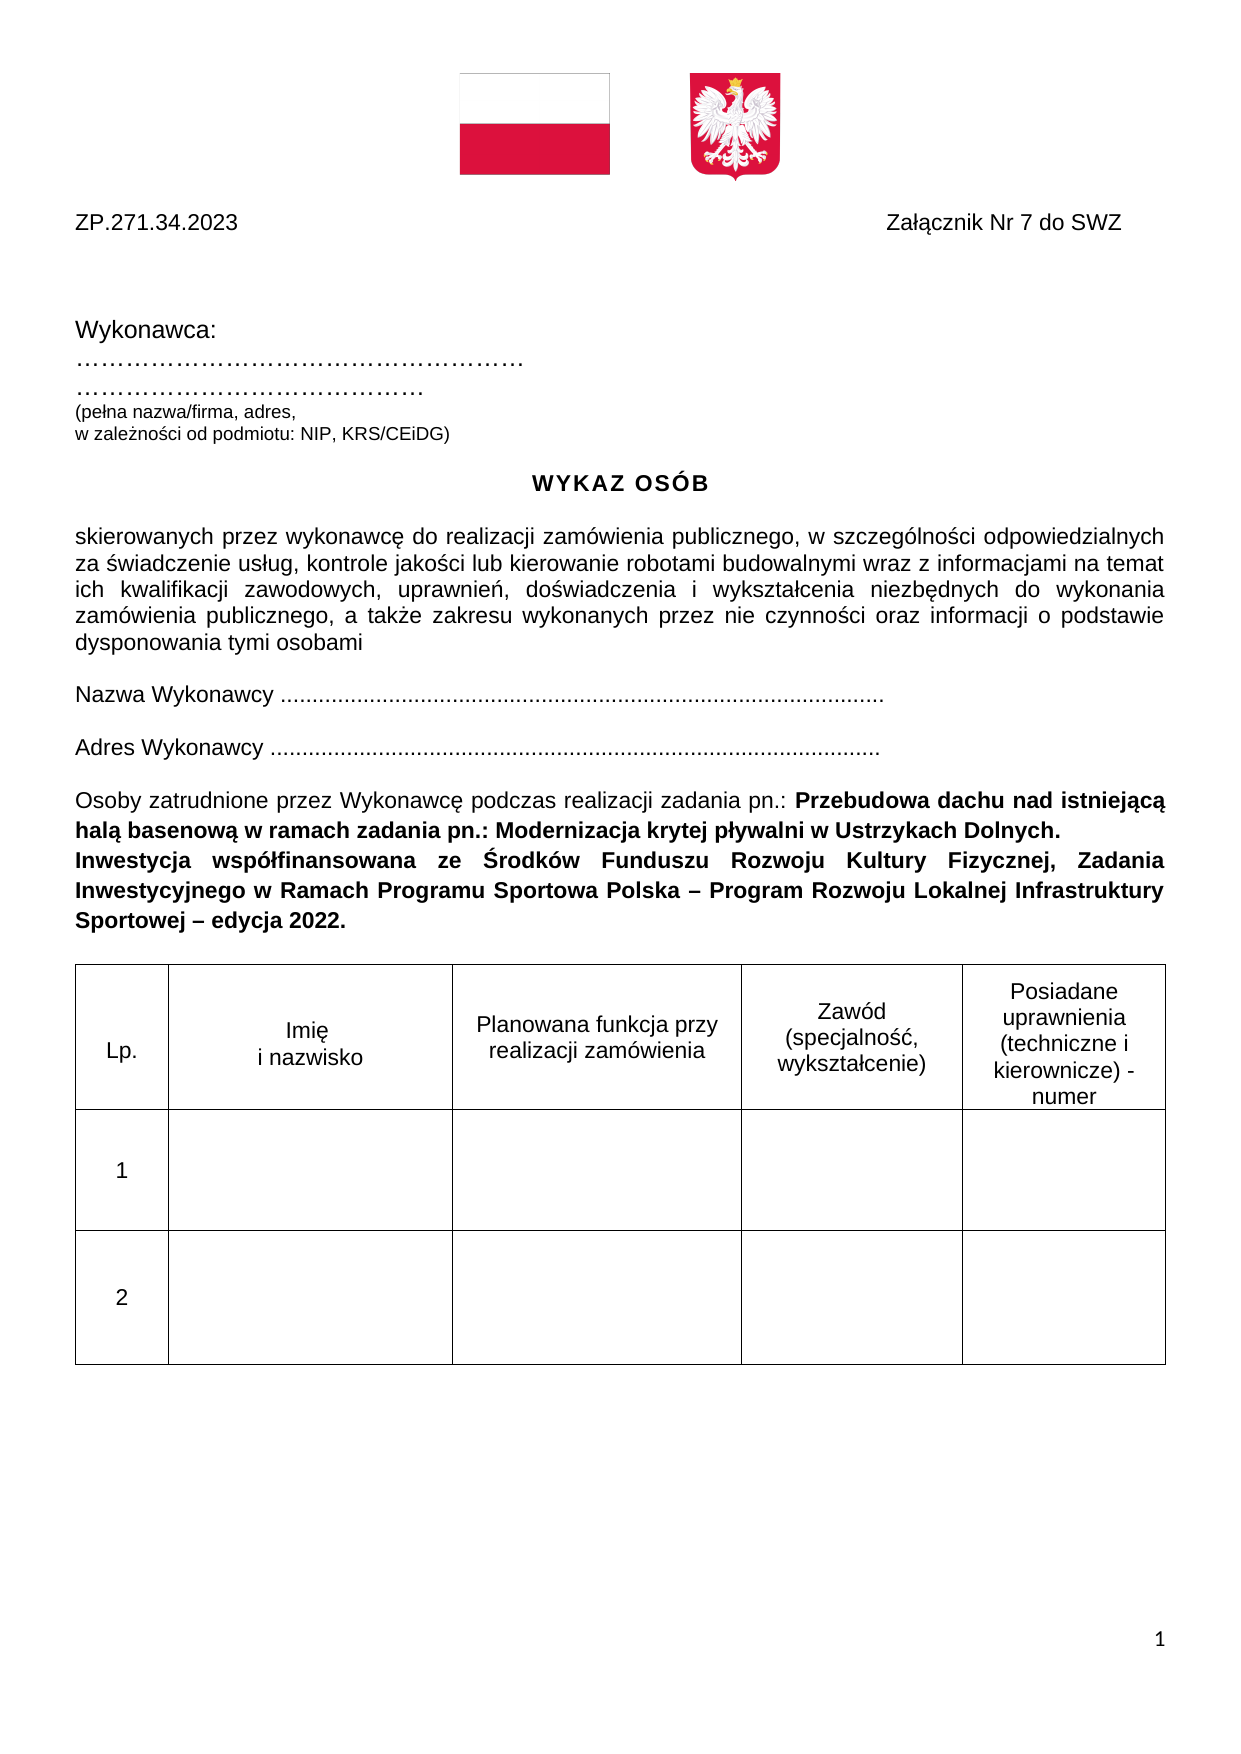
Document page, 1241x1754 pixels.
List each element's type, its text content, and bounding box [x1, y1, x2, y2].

table_cell [742, 1110, 962, 1230]
table_cell [963, 1231, 1165, 1364]
text …………………………………………………………………………………… [75, 343, 545, 401]
table_cell 1 [76, 1110, 168, 1230]
text skierowanych przez wykonawcę do realizacji zamówienia publicznego, w szczególności odpowiedzialnych za świadczenie usług, kontrole jakości lub kierowanie robotami budowalnymi wraz z informacjami na temat ich kwalifikacji zawodowych, uprawnień, doświadczenia i wykształcenia niezbędnych do wykonania zamówienia publicznego, a także zakresu wykonanych przez nie czynności oraz informacji o podstawie dysponowania tymi osobami [75, 523, 1165, 655]
table_cell [169, 1231, 452, 1364]
table_header Imię i nazwisko [169, 965, 452, 1109]
table_header Posiadane uprawnienia (techniczne i kierownicze) - numer [963, 965, 1165, 1109]
table_header Planowana funkcja przy realizacji zamówienia [453, 965, 741, 1109]
text Wykonawca: [75, 315, 1165, 343]
text (pełna nazwa/firma, adres, w zależności od podmiotu: NIP, KRS/CEiDG) [75, 401, 545, 444]
text WYKAZ OSÓB [75, 470, 1165, 497]
table_cell [742, 1231, 962, 1364]
list Inwestycja współfinansowana ze Środków Funduszu Rozwoju Kultury Fizycznej, Zadania Inwestycyjnego w Ramach Programu Sportowa Polska – Program Rozwoju Lokalnej Infrastruktury Sportowej – edycja 2022. [75, 847, 1165, 934]
table_cell 2 [76, 1231, 168, 1364]
table_header Lp. [76, 965, 168, 1109]
table_cell [453, 1110, 741, 1230]
table_header Zawód (specjalność, wykształcenie) [742, 965, 962, 1109]
text Nazwa Wykonawcy ............................................................................................... [75, 681, 1165, 708]
text ZP.271.34.2023 Załącznik Nr 7 do SWZ [75, 209, 1165, 236]
text Adres Wykonawcy ................................................................................................ [75, 734, 1165, 760]
list Osoby zatrudnione przez Wykonawcę podczas realizacji zadania pn.: Przebudowa dachu nad istniejącą halą basenową w ramach zadania pn.: Modernizacja krytej pływalni w Ustrzykach Dolnych. [75, 787, 1165, 843]
table_cell [453, 1231, 741, 1364]
picture [459, 73, 781, 181]
table_cell [963, 1110, 1165, 1230]
table_cell [169, 1110, 452, 1230]
